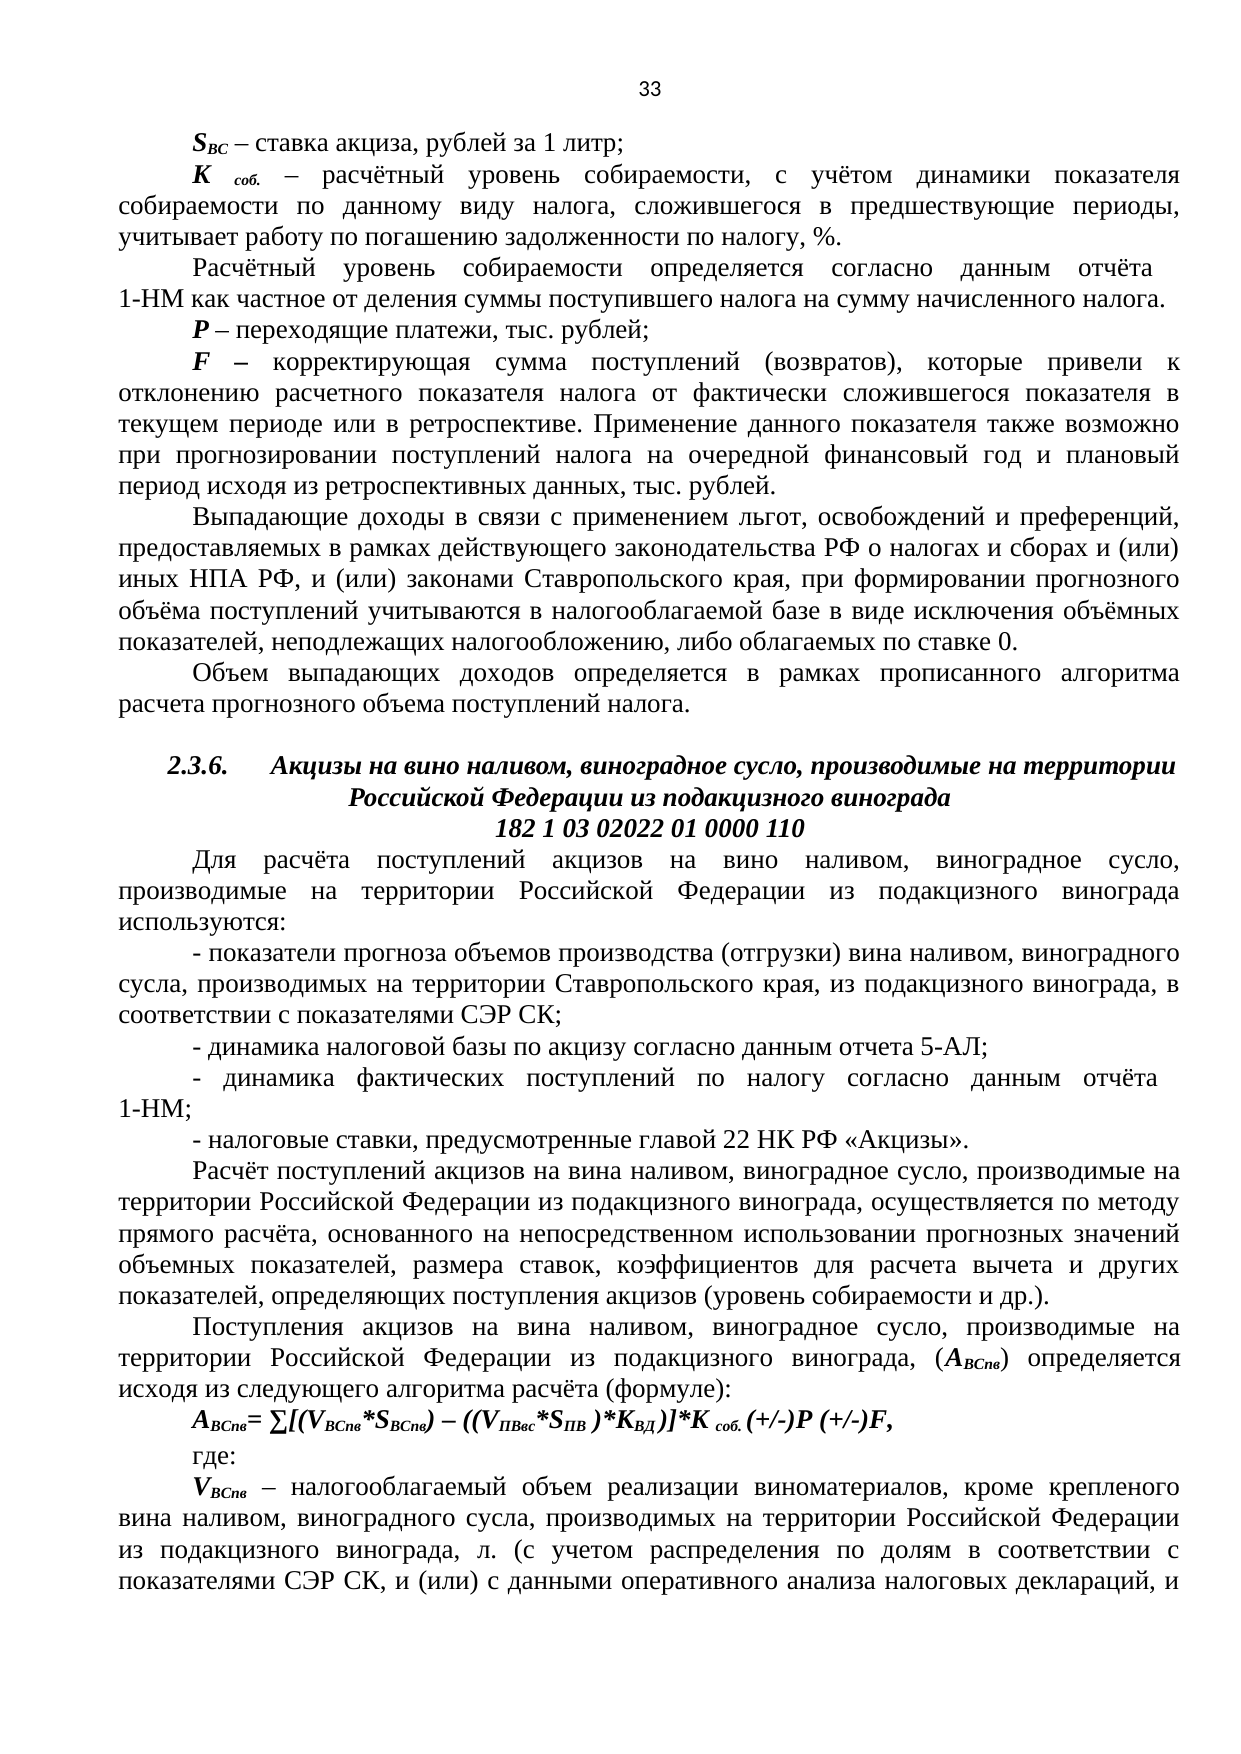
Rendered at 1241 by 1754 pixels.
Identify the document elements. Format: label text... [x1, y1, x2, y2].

text где: [118, 1439, 1181, 1470]
text Расчётный уровень собираемости определяется согласно данным отчёта 1-НМ как частное от деления суммы поступившего налога на сумму начисленного налога. [118, 251, 1181, 313]
text Объем выпадающих доходов определяется в рамках прописанного алгоритма расчета прогнозного объема поступлений налога. [118, 656, 1181, 718]
text - показатели прогноза объемов производства (отгрузки) вина наливом, виноградного сусла, производимых на территории Ставропольского края, из подакцизного винограда, в соответствии с показателями СЭР СК; [118, 936, 1181, 1030]
text АВСпв= ∑[(VВСпв*SВСпв) – ((VПВвс*SПВ )*КВД )]*K соб. (+/-)P (+/-)F, [118, 1403, 1181, 1435]
text Выпадающие доходы в связи с применением льгот, освобождений и преференций, предоставляемых в рамках действующего законодательства РФ о налогах и сборах и (или) иных НПА РФ, и (или) законами Ставропольского края, при формировании прогнозного объёма поступлений учитываются в налогооблагаемой базе в виде исключения объёмных показателей, неподлежащих налогообложению, либо облагаемых по ставке 0. [118, 500, 1181, 656]
text SВС – ставка акциза, рублей за 1 литр; [118, 127, 1181, 158]
text - динамика налоговой базы по акцизу согласно данным отчета 5-АЛ; [118, 1030, 1181, 1061]
text Расчёт поступлений акцизов на вина наливом, виноградное сусло, производимые на территории Российской Федерации из подакцизного винограда, осуществляется по методу прямого расчёта, основанного на непосредственном использовании прогнозных значений объемных показателей, размера ставок, коэффициентов для расчета вычета и других показателей, определяющих поступления акцизов (уровень собираемости и др.). [118, 1154, 1181, 1310]
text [118, 1470, 1181, 1595]
text Поступления акцизов на вина наливом, виноградное сусло, производимые на территории Российской Федерации из подакцизного винограда, (АВСпв) определяется исходя из следующего алгоритма расчёта (формуле): [118, 1310, 1181, 1403]
subtitle Акцизы на вино наливом, виноградное сусло, производимые на территории Российской Федерации из подакцизного винограда 182 1 03 02022 01 0000 110 [118, 749, 1181, 843]
text P – переходящие платежи, тыс. рублей; [118, 313, 1181, 344]
text F – корректирующая сумма поступлений (возвратов), которые привели к отклонению расчетного показателя налога от фактически сложившегося показателя в текущем периоде или в ретроспективе. Применение данного показателя также возможно при прогнозировании поступлений налога на очередной финансовый год и плановый период исходя из ретроспективных данных, тыс. рублей. [118, 344, 1181, 500]
text - налоговые ставки, предусмотренные главой 22 НК РФ «Акцизы». [118, 1123, 1181, 1154]
text - динамика фактических поступлений по налогу согласно данным отчёта 1-НМ; [118, 1061, 1181, 1123]
text K соб. – расчётный уровень собираемости, с учётом динамики показателя собираемости по данному виду налога, сложившегося в предшествующие периоды, учитывает работу по погашению задолженности по налогу, %. [118, 158, 1181, 251]
text Для расчёта поступлений акцизов на вино наливом, виноградное сусло, производимые на территории Российской Федерации из подакцизного винограда используются: [118, 843, 1181, 936]
